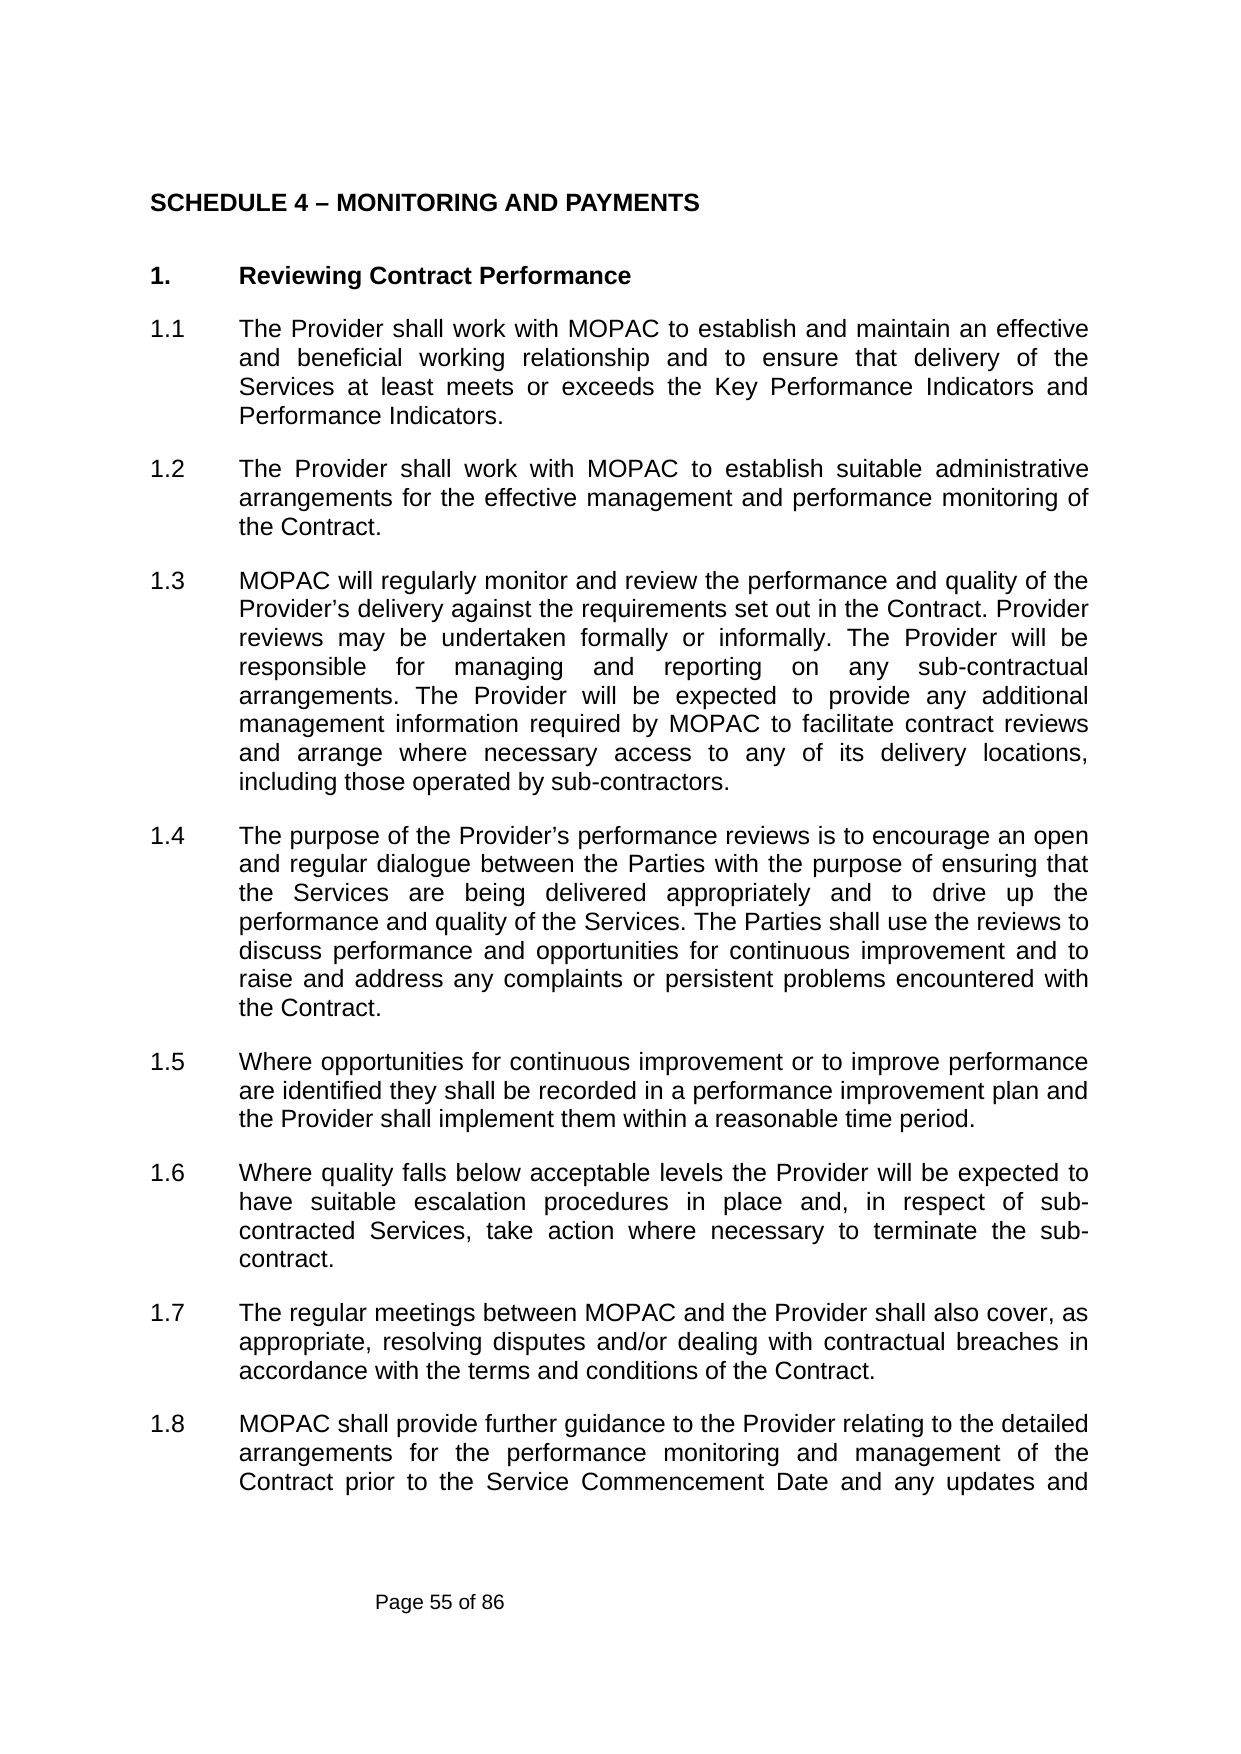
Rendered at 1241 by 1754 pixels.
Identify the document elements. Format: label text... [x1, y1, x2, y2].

text Where quality falls below acceptable levels the Provider will be expected to have suitable escalation procedures in place and, in respect of sub-contracted Services, take action where necessary to terminate the sub-contract. [150, 1158, 1090, 1273]
text Where opportunities for continuous improvement or to improve performance are identified they shall be recorded in a performance improvement plan and the Provider shall implement them within a reasonable time period. [150, 1047, 1090, 1133]
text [150, 1409, 1090, 1496]
text The regular meetings between MOPAC and the Provider shall also cover, as appropriate, resolving disputes and/or dealing with contractual breaches in accordance with the terms and conditions of the Contract. [150, 1298, 1090, 1384]
subtitle SCHEDULE 4 – MONITORING AND PAYMENTS [150, 187, 1090, 216]
text The purpose of the Provider’s performance reviews is to encourage an open and regular dialogue between the Parties with the purpose of ensuring that the Services are being delivered appropriately and to drive up the performance and quality of the Services. The Parties shall use the reviews to discuss performance and opportunities for continuous improvement and to raise and address any complaints or persistent problems encountered with the Contract. [150, 821, 1090, 1022]
list Reviewing Contract Performance [150, 261, 1090, 289]
text The Provider shall work with MOPAC to establish suitable administrative arrangements for the effective management and performance monitoring of the Contract. [150, 454, 1090, 541]
text The Provider shall work with MOPAC to establish and maintain an effective and beneficial working relationship and to ensure that delivery of the Services at least meets or exceeds the Key Performance Indicators and Performance Indicators. [150, 314, 1090, 429]
text MOPAC will regularly monitor and review the performance and quality of the Provider’s delivery against the requirements set out in the Contract. Provider reviews may be undertaken formally or informally. The Provider will be responsible for managing and reporting on any sub-contractual arrangements. The Provider will be expected to provide any additional management information required by MOPAC to facilitate contract reviews and arrange where necessary access to any of its delivery locations, including those operated by sub-contractors. [150, 566, 1090, 796]
